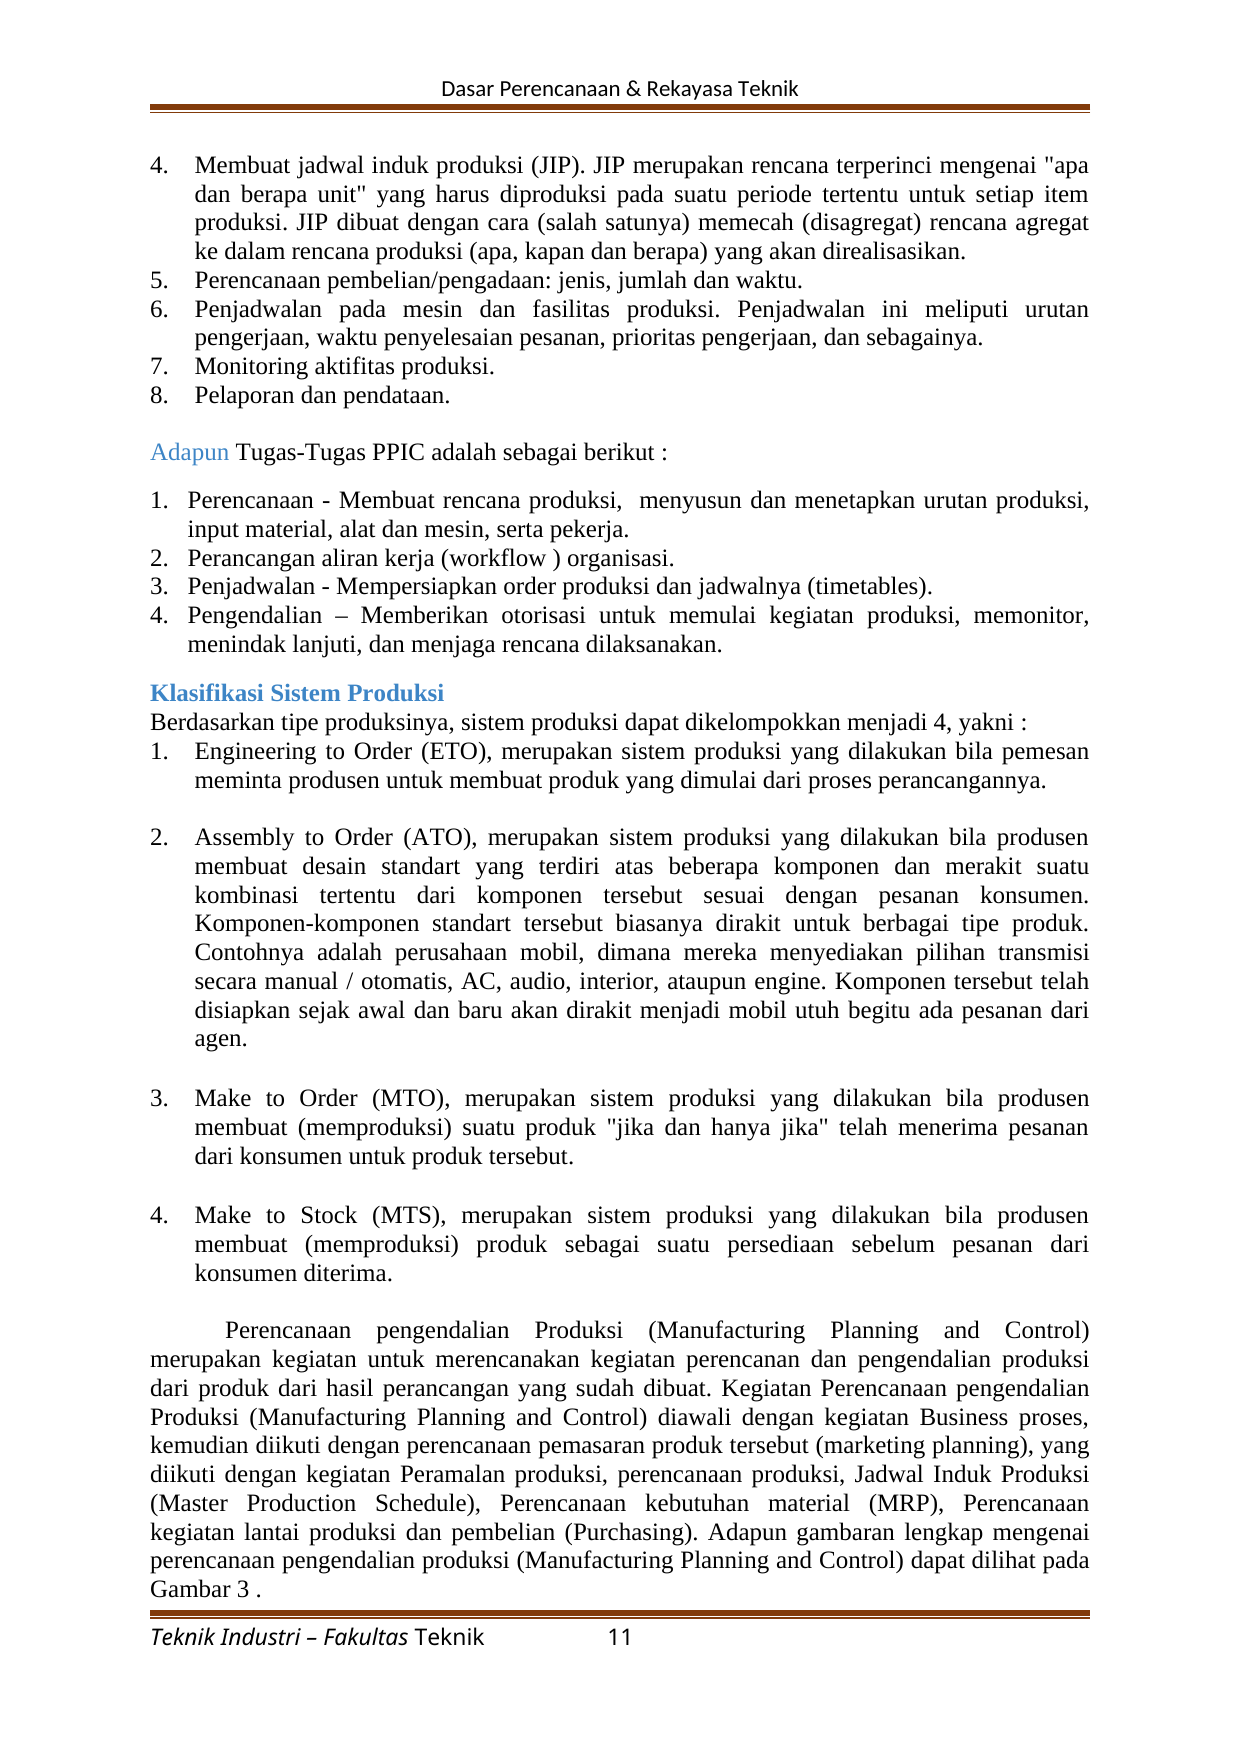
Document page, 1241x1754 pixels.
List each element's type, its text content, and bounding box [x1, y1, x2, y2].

list Perancangan aliran kerja (workflow ) organisasi. [150, 543, 1090, 571]
list Make to Stock (MTS), merupakan sistem produksi yang dilakukan bila produsen membuat (memproduksi) produk sebagai suatu persediaan sebelum pesanan dari konsumen diterima. [150, 1201, 1090, 1287]
list Monitoring aktifitas produksi. [150, 351, 1090, 380]
text Perencanaan pengendalian Produksi (Manufacturing Planning and Control) merupakan kegiatan untuk merencanakan kegiatan perencanan dan pengendalian produksi dari produk dari hasil perancangan yang sudah dibuat. Kegiatan Perencanaan pengendalian Produksi (Manufacturing Planning and Control) diawali dengan kegiatan Business proses, kemudian diikuti dengan perencanaan pemasaran produk tersebut (marketing planning), yang diikuti dengan kegiatan Peramalan produksi, perencanaan produksi, Jadwal Induk Produksi (Master Production Schedule), Perencanaan kebutuhan material (MRP), Perencanaan kegiatan lantai produksi dan pembelian (Purchasing). Adapun gambaran lengkap mengenai perencanaan pengendalian produksi (Manufacturing Planning and Control) dapat dilihat pada Gambar 3 . [150, 1316, 1090, 1603]
list Perencanaan - Membuat rencana produksi, menyusun dan menetapkan urutan produksi, input material, alat dan mesin, serta pekerja. [150, 485, 1090, 543]
subtitle Klasifikasi Sistem Produksi [150, 678, 1090, 707]
list Perencanaan pembelian/pengadaan: jenis, jumlah dan waktu. [150, 265, 1090, 294]
text Berdasarkan tipe produksinya, sistem produksi dapat dikelompokkan menjadi 4, yakni : [150, 707, 1090, 736]
list Penjadwalan pada mesin dan fasilitas produksi. Penjadwalan ini meliputi urutan pengerjaan, waktu penyelesaian pesanan, prioritas pengerjaan, dan sebagainya. [150, 294, 1090, 351]
list Penjadwalan - Mempersiapkan order produksi dan jadwalnya (timetables). [150, 571, 1090, 600]
text Adapun Tugas-Tugas PPIC adalah sebagai berikut : [150, 437, 1090, 466]
list Pelaporan dan pendataan. [150, 380, 1090, 409]
list Assembly to Order (ATO), merupakan sistem produksi yang dilakukan bila produsen membuat desain standart yang terdiri atas beberapa komponen dan merakit suatu kombinasi tertentu dari komponen tersebut sesuai dengan pesanan konsumen. Komponen-komponen standart tersebut biasanya dirakit untuk berbagai tipe produk. Contohnya adalah perusahaan mobil, dimana mereka menyediakan pilihan transmisi secara manual / otomatis, AC, audio, interior, ataupun engine. Komponen tersebut telah disiapkan sejak awal dan baru akan dirakit menjadi mobil utuh begitu ada pesanan dari agen. [150, 822, 1090, 1052]
list Make to Order (MTO), merupakan sistem produksi yang dilakukan bila produsen membuat (memproduksi) suatu produk "jika dan hanya jika" telah menerima pesanan dari konsumen untuk produk tersebut. [150, 1083, 1090, 1169]
list Pengendalian – Memberikan otorisasi untuk memulai kegiatan produksi, memonitor, menindak lanjuti, dan menjaga rencana dilaksanakan. [150, 600, 1090, 658]
list Membuat jadwal induk produksi (JIP). JIP merupakan rencana terperinci mengenai "apa dan berapa unit" yang harus diproduksi pada suatu periode tertentu untuk setiap item produksi. JIP dibuat dengan cara (salah satunya) memecah (disagregat) rencana agregat ke dalam rencana produksi (apa, kapan dan berapa) yang akan direalisasikan. [150, 150, 1090, 265]
list Engineering to Order (ETO), merupakan sistem produksi yang dilakukan bila pemesan meminta produsen untuk membuat produk yang dimulai dari proses perancangannya. [150, 736, 1090, 793]
